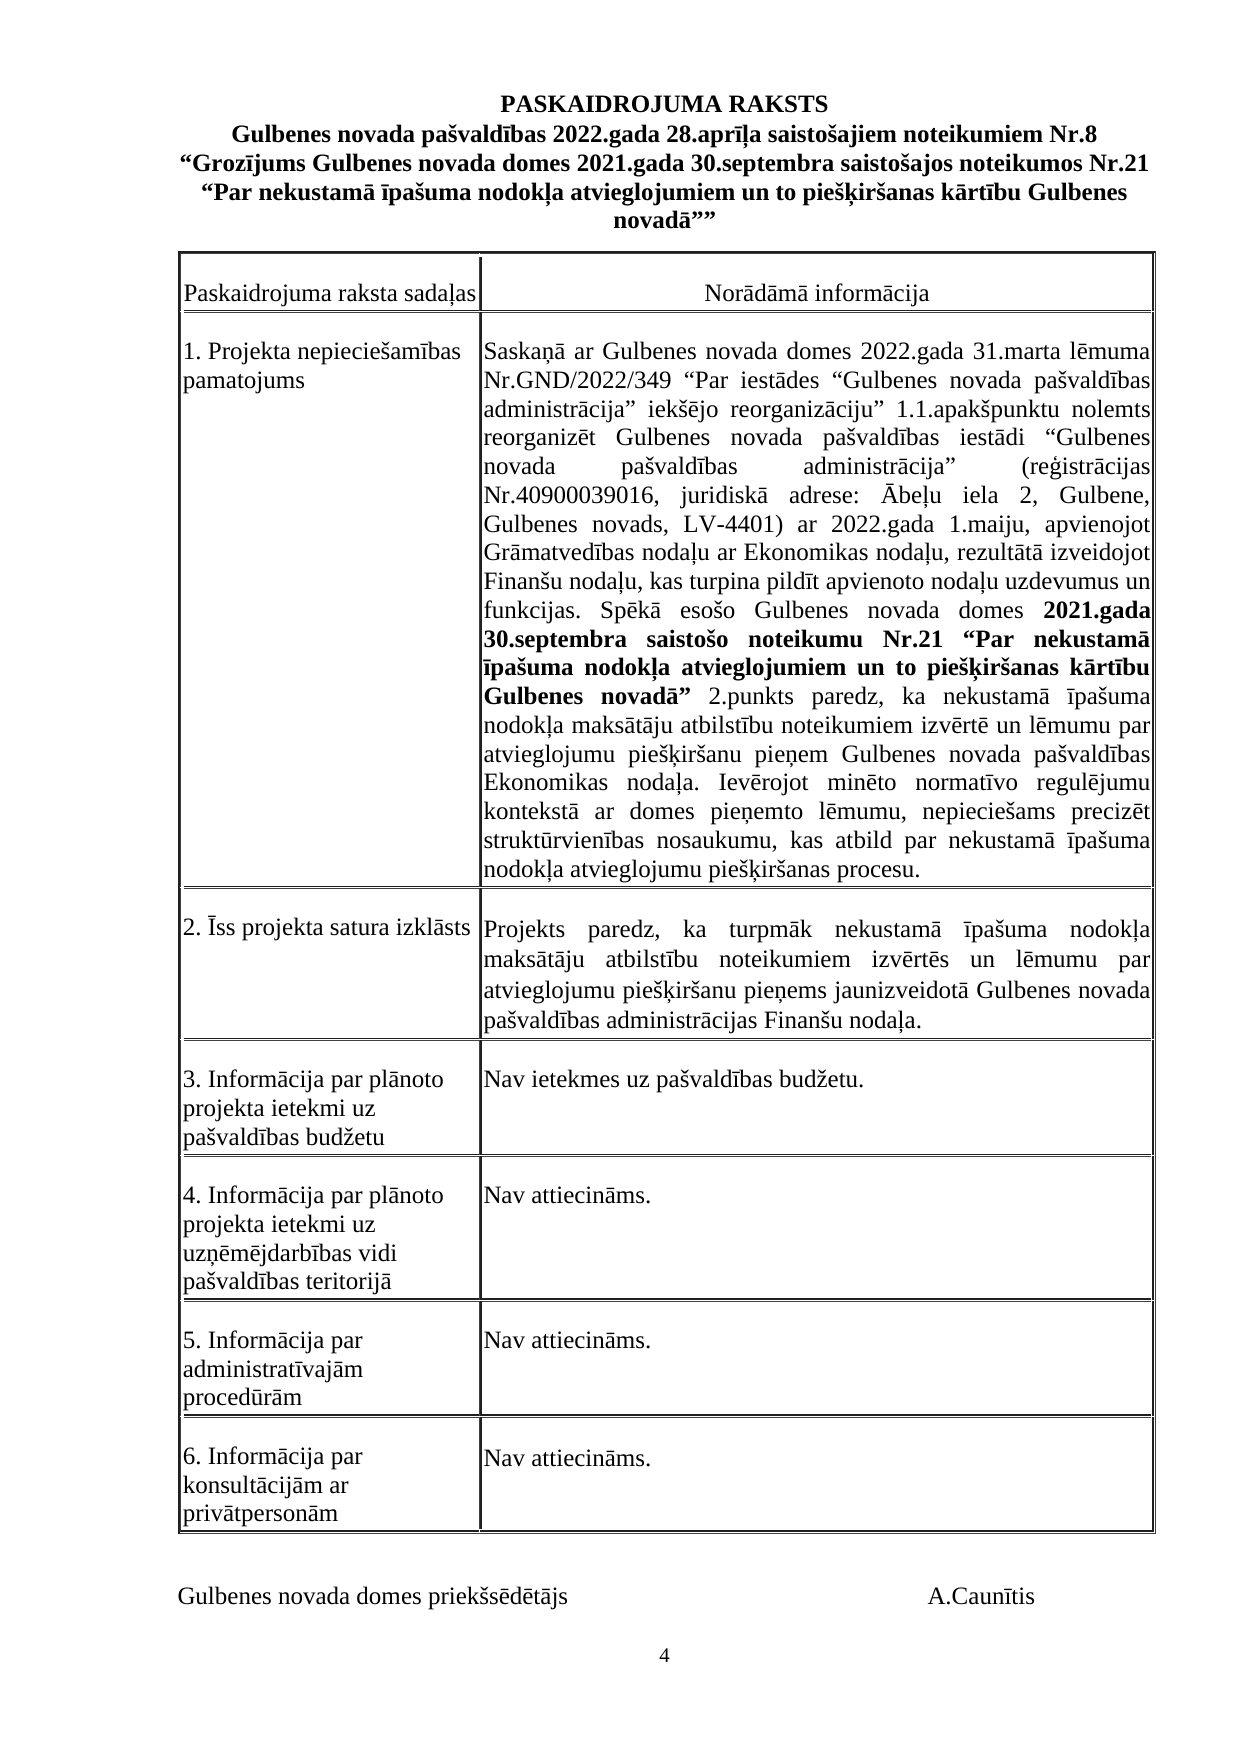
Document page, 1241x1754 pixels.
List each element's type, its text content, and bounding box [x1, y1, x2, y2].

table_header Paskaidrojuma raksta sadaļas [181, 253, 480, 309]
table_cell Saskaņā ar Gulbenes novada domes 2022.gada 31.marta lēmuma Nr.GND/2022/349 “Par iestādes “Gulbenes novada pašvaldības administrācija” iekšējo reorganizāciju” 1.1.apakšpunktu nolemts reorganizēt Gulbenes novada pašvaldības iestādi “Gulbenes novada pašvaldības administrācija” (reģistrācijas Nr.40900039016, juridiskā adrese: Ābeļu iela 2, Gulbene, Gulbenes novads, LV-4401) ar 2022.gada 1.maiju, apvienojot Grāmatvedības nodaļu ar Ekonomikas nodaļu, rezultātā izveidojot Finanšu nodaļu, kas turpina pildīt apvienoto nodaļu uzdevumus un funkcijas. Spēkā esošo Gulbenes novada domes 2021.gada 30.septembra saistošo noteikumu Nr.21 “Par nekustamā īpašuma nodokļa atvieglojumiem un to piešķiršanas kārtību Gulbenes novadā” 2.punkts paredz, ka nekustamā īpašuma nodokļa maksātāju atbilstību noteikumiem izvērtē un lēmumu par atvieglojumu piešķiršanu pieņem Gulbenes novada pašvaldības Ekonomikas nodaļa. Ievērojot minēto normatīvo regulējumu kontekstā ar domes pieņemto lēmumu, nepieciešams precizēt struktūrvienības nosaukumu, kas atbild par nekustamā īpašuma nodokļa atvieglojumu piešķiršanas procesu. [482, 310, 1153, 886]
table_cell Nav attiecināms. [482, 1154, 1153, 1298]
table_cell 4. Informācija par plānoto projekta ietekmi uz uzņēmējdarbības vidi pašvaldības teritorijā [181, 1154, 479, 1298]
text PASKAIDROJUMA RAKSTS [177, 89, 1152, 117]
table_cell 1. Projekta nepieciešamības pamatojums [181, 310, 479, 886]
table_cell Nav attiecināms. [482, 1298, 1153, 1414]
table_cell Nav attiecināms. [480, 1414, 1153, 1530]
text Gulbenes novada pašvaldības 2022.gada 28.aprīļa saistošajiem noteikumiem Nr.8 “Grozījums Gulbenes novada domes 2021.gada 30.septembra saistošajos noteikumos Nr.21 “Par nekustamā īpašuma nodokļa atvieglojumiem un to piešķiršanas kārtību Gulbenes novadā”” [177, 119, 1152, 234]
table_cell 2. Īss projekta satura izklāsts [180, 886, 480, 1037]
table_cell 3. Informācija par plānoto projekta ietekmi uz pašvaldības budžetu [181, 1038, 479, 1153]
table_cell 5. Informācija par administratīvajām procedūrām [181, 1298, 479, 1414]
text Gulbenes novada domes priekšsēdētājs A.Caunītis [177, 1581, 1093, 1610]
table_header Norādāmā informācija [480, 254, 1152, 309]
table_cell 6. Informācija par konsultācijām ar privātpersonām [181, 1414, 480, 1530]
table_cell Projekts paredz, ka turpmāk nekustamā īpašuma nodokļa maksātāju atbilstību noteikumiem izvērtēs un lēmumu par atvieglojumu piešķiršanu pieņems jaunizveidotā Gulbenes novada pašvaldības administrācijas Finanšu nodaļa. [480, 886, 1154, 1037]
table_cell Nav ietekmes uz pašvaldības budžetu. [482, 1038, 1153, 1153]
